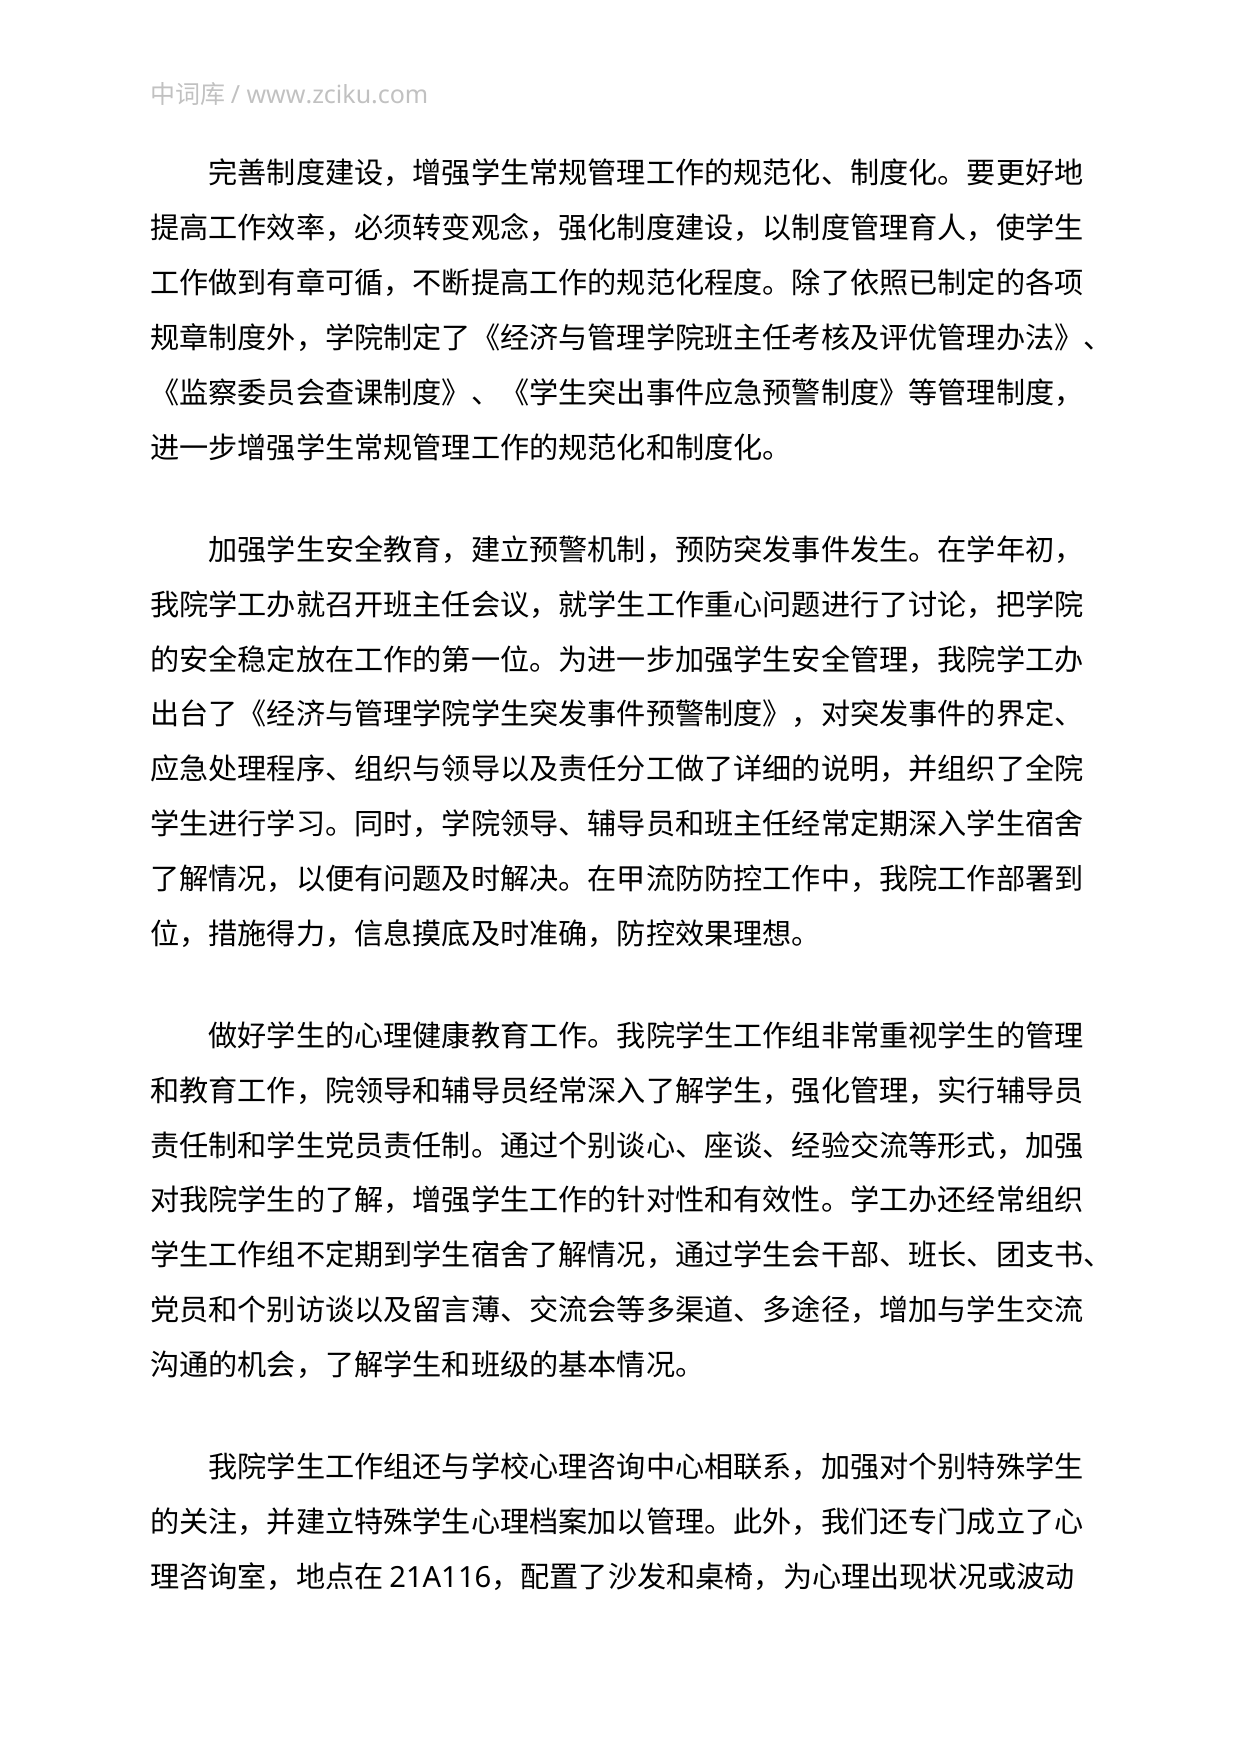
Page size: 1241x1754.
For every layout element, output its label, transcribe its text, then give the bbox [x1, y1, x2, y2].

text 完善制度建设，增强学生常规管理工作的规范化、制度化。要更好地提高工作效率，必须转变观念，强化制度建设，以制度管理育人，使学生工作做到有章可循，不断提高工作的规范化程度。除了依照已制定的各项规章制度外，学院制定了《经济与管理学院班主任考核及评优管理办法》、《监察委员会查课制度》、《学生突出事件应急预警制度》等管理制度，进一步增强学生常规管理工作的规范化和制度化。 [150, 150, 1090, 467]
text 加强学生安全教育，建立预警机制，预防突发事件发生。在学年初，我院学工办就召开班主任会议，就学生工作重心问题进行了讨论，把学院的安全稳定放在工作的第一位。为进一步加强学生安全管理，我院学工办出台了《经济与管理学院学生突发事件预警制度》，对突发事件的界定、应急处理程序、组织与领导以及责任分工做了详细的说明，并组织了全院学生进行学习。同时，学院领导、辅导员和班主任经常定期深入学生宿舍了解情况，以便有问题及时解决。在甲流防防控工作中，我院工作部署到位，措施得力，信息摸底及时准确，防控效果理想。 [150, 526, 1090, 953]
text 做好学生的心理健康教育工作。我院学生工作组非常重视学生的管理和教育工作，院领导和辅导员经常深入了解学生，强化管理，实行辅导员责任制和学生党员责任制。通过个别谈心、座谈、经验交流等形式，加强对我院学生的了解，增强学生工作的针对性和有效性。学工办还经常组织学生工作组不定期到学生宿舍了解情况，通过学生会干部、班长、团支书、党员和个别访谈以及留言薄、交流会等多渠道、多途径，增加与学生交流沟通的机会，了解学生和班级的基本情况。 [150, 1012, 1090, 1384]
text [150, 1443, 1090, 1596]
